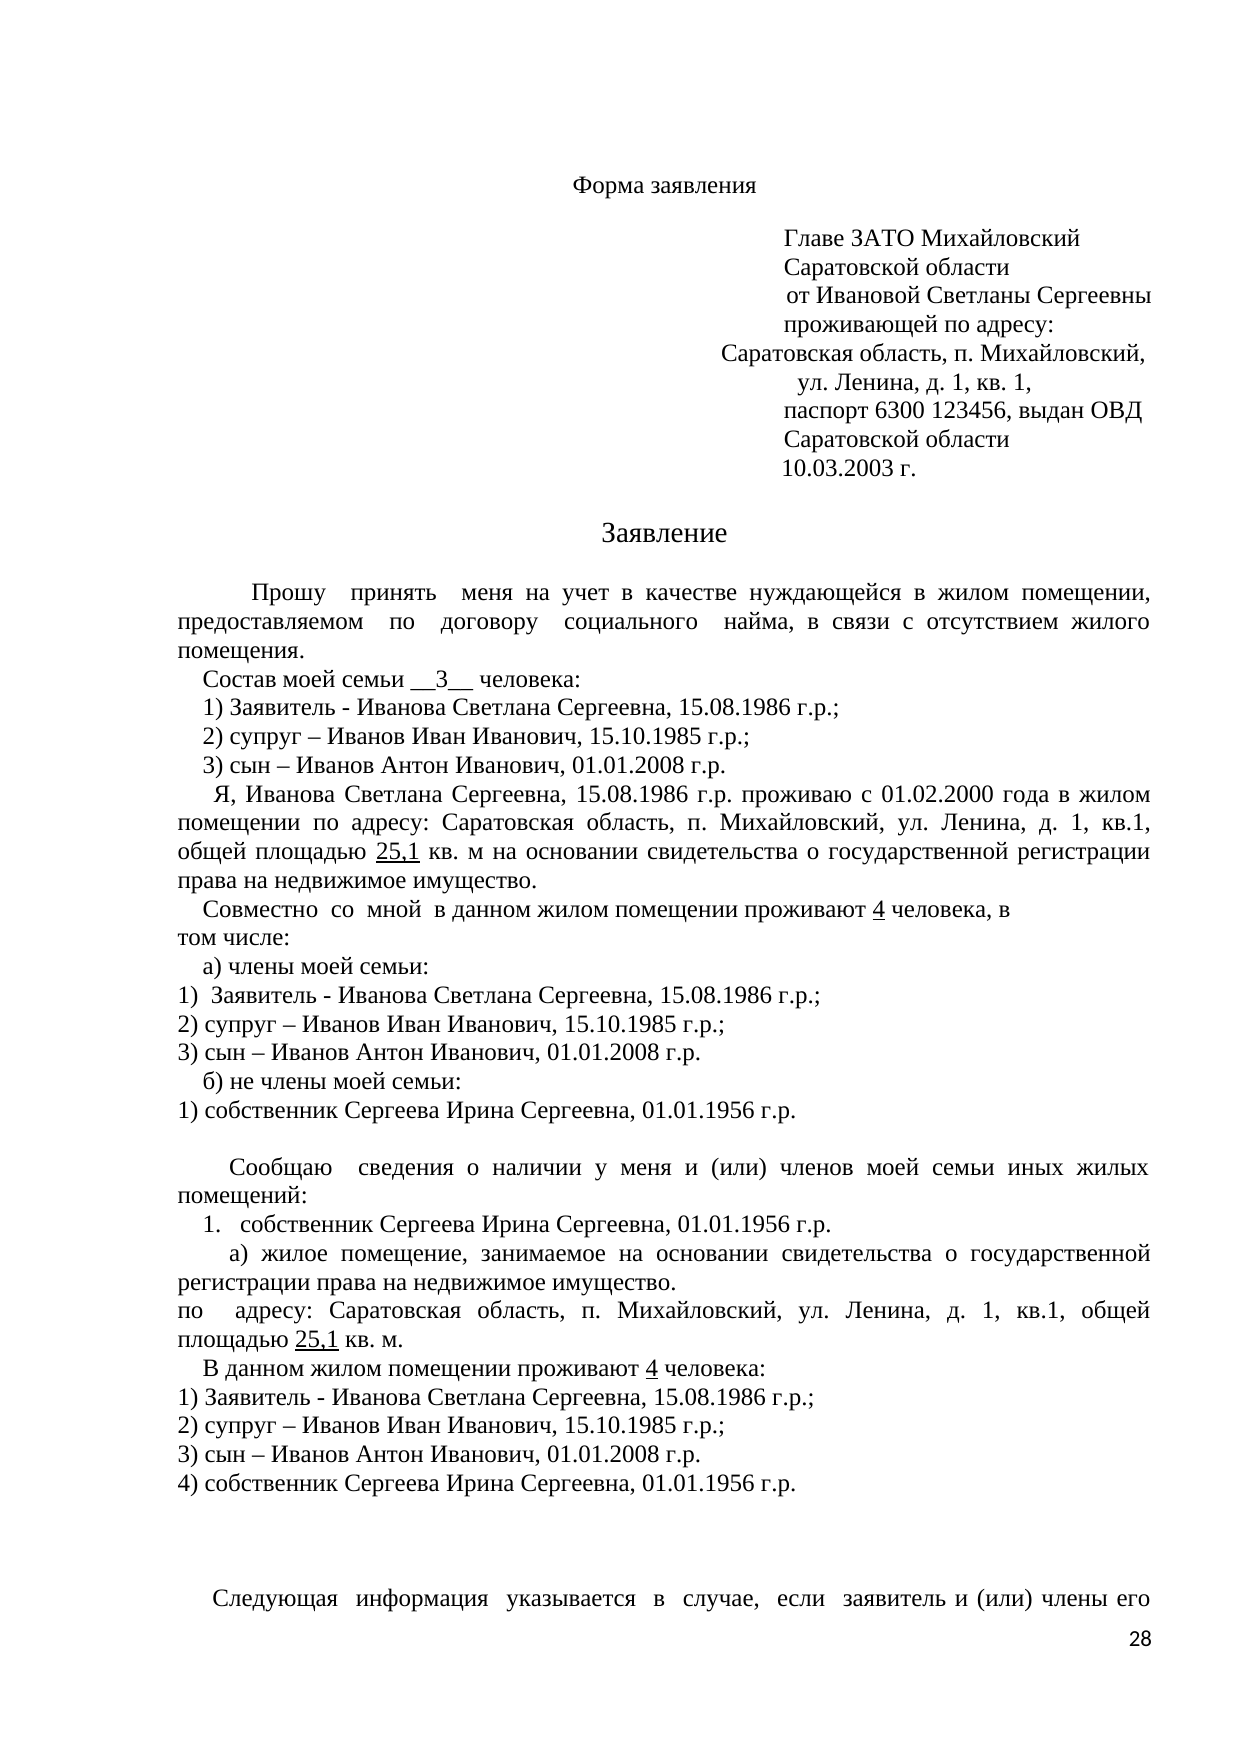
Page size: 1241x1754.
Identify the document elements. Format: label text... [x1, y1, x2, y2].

text Форма заявления [177, 171, 1152, 199]
text Саратовской области [177, 424, 1152, 453]
text 1) Заявитель - Иванова Светлана Сергеевна, 15.08.1986 г.р.; [177, 980, 1152, 1009]
text В данном жилом помещении проживают 4 человека: [177, 1353, 1152, 1382]
text 3) сын – Иванов Антон Иванович, 01.01.2008 г.р. [177, 750, 1152, 779]
text Саратовской области [177, 252, 1152, 280]
text Заявление [177, 515, 1152, 549]
text 1) Заявитель - Иванова Светлана Сергеевна, 15.08.1986 г.р.; [177, 1382, 1152, 1411]
text Сообщаю сведения о наличии у меня и (или) членов моей семьи иных жилых помещений: [177, 1152, 1152, 1209]
text по адресу: Саратовская область, п. Михайловский, ул. Ленина, д. 1, кв.1, общей площадью 25,1 кв. м. [177, 1296, 1152, 1353]
text а) члены моей семьи: [177, 951, 1152, 980]
text Я, Иванова Светлана Сергеевна, 15.08.1986 г.р. проживаю с 01.02.2000 года в жилом помещении по адресу: Саратовская область, п. Михайловский, ул. Ленина, д. 1, кв.1, общей площадью 25,1 кв. м на основании свидетельства о государственной регистрации права на недвижимое имущество. [177, 779, 1152, 894]
text а) жилое помещение, занимаемое на основании свидетельства о государственной регистрации права на недвижимое имущество. [177, 1238, 1152, 1296]
text том числе: [177, 922, 1152, 951]
text Саратовская область, п. Михайловский, [177, 338, 1152, 367]
text 2) супруг – Иванов Иван Иванович, 15.10.1985 г.р.; [177, 1009, 1152, 1037]
text 3) сын – Иванов Антон Иванович, 01.01.2008 г.р. [177, 1037, 1152, 1066]
text 4) собственник Сергеева Ирина Сергеевна, 01.01.1956 г.р. [177, 1468, 1152, 1497]
text 10.03.2003 г. [177, 453, 1152, 482]
text б) не члены моей семьи: [177, 1066, 1152, 1095]
text 1) Заявитель - Иванова Светлана Сергеевна, 15.08.1986 г.р.; [177, 692, 1152, 721]
text Состав моей семьи __3__ человека: [177, 664, 1152, 692]
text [177, 1583, 1152, 1612]
text от Ивановой Светланы Сергеевны [177, 280, 1152, 309]
text ул. Ленина, д. 1, кв. 1, [177, 367, 1152, 395]
text Прошу принять меня на учет в качестве нуждающейся в жилом помещении, предоставляемом по договору социального найма, в связи с отсутствием жилого помещения. [177, 577, 1152, 664]
list собственник Сергеева Ирина Сергеевна, 01.01.1956 г.р. [202, 1209, 1152, 1238]
text 1) собственник Сергеева Ирина Сергеевна, 01.01.1956 г.р. [177, 1095, 1152, 1124]
text 2) супруг – Иванов Иван Иванович, 15.10.1985 г.р.; [177, 721, 1152, 750]
text Совместно со мной в данном жилом помещении проживают 4 человека, в [177, 894, 1152, 922]
text 3) сын – Иванов Антон Иванович, 01.01.2008 г.р. [177, 1439, 1152, 1468]
text паспорт 6300 123456, выдан ОВД [177, 395, 1152, 424]
text Главе ЗАТО Михайловский [177, 223, 1152, 252]
text проживающей по адресу: [177, 309, 1152, 338]
text 2) супруг – Иванов Иван Иванович, 15.10.1985 г.р.; [177, 1411, 1152, 1439]
